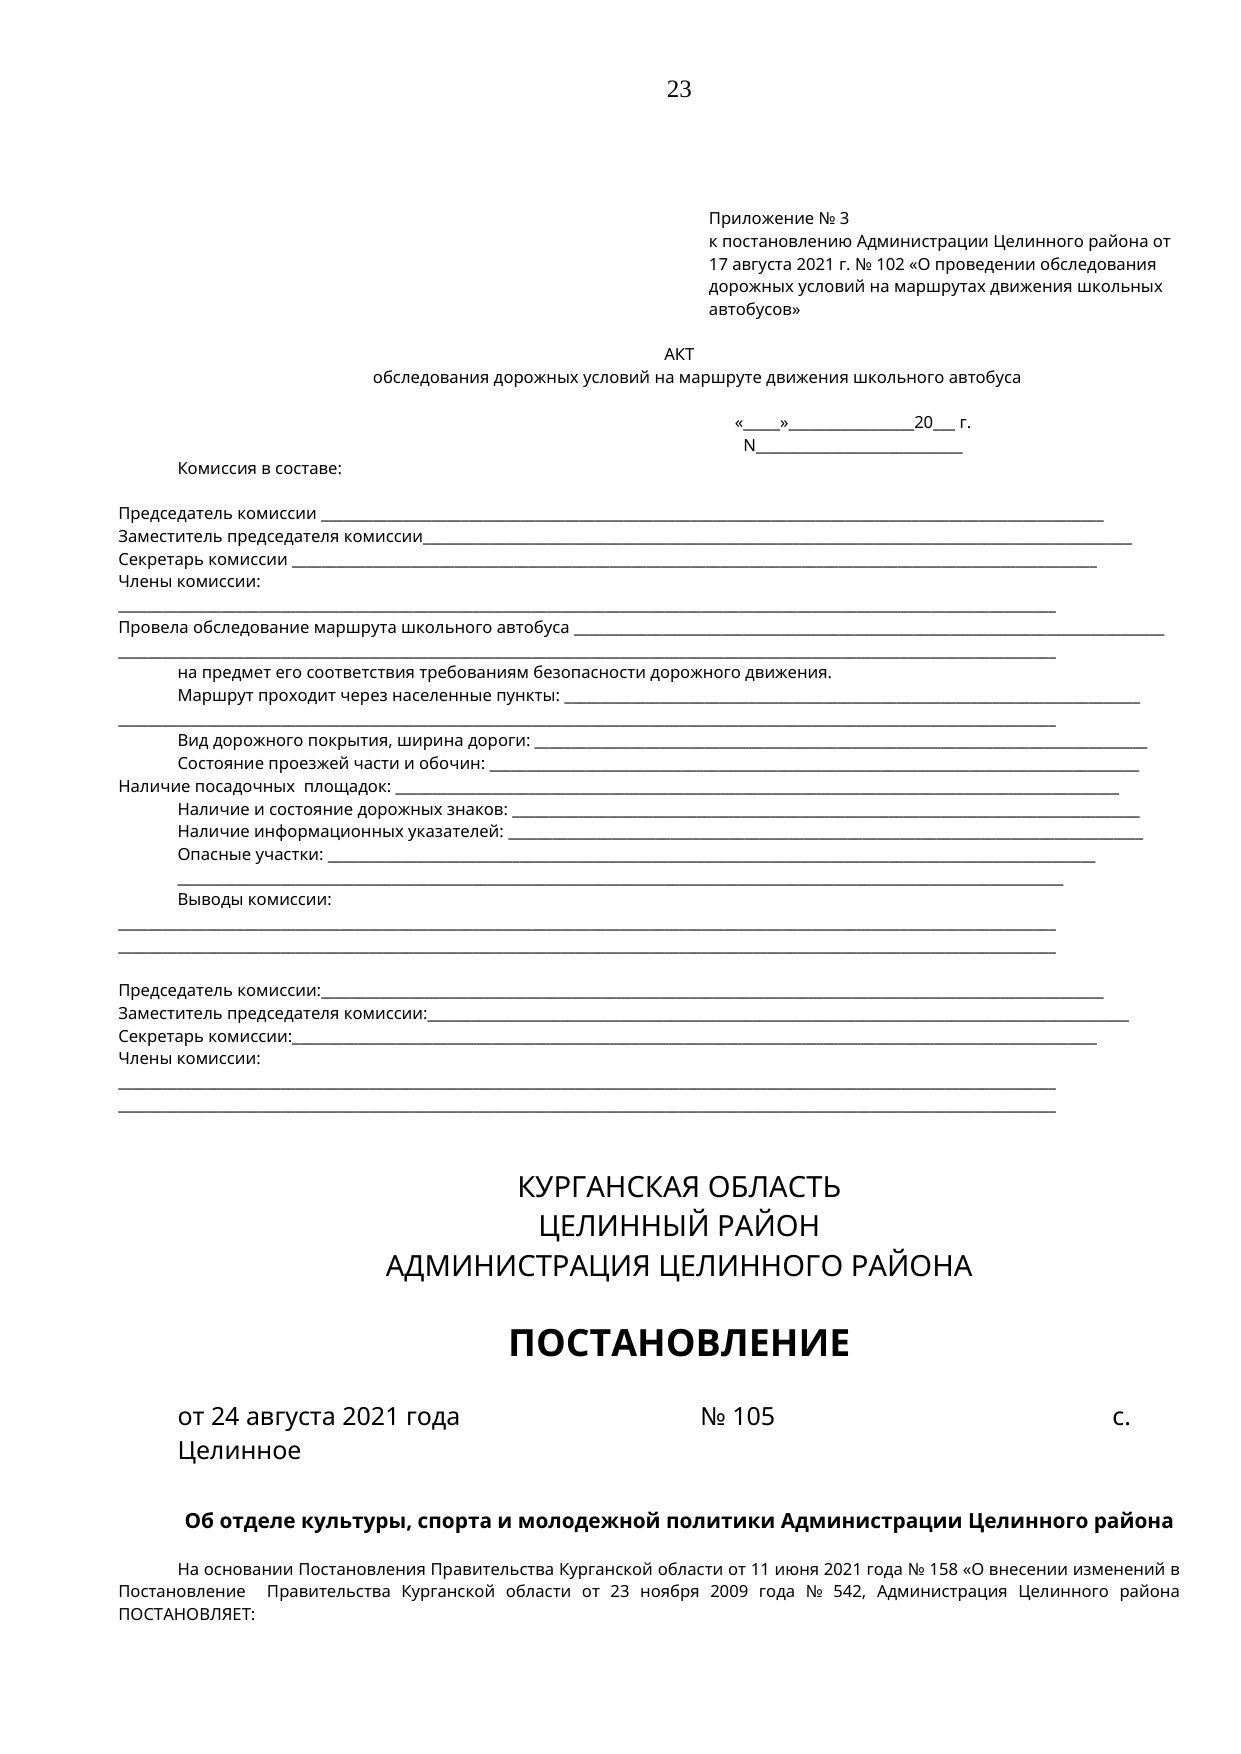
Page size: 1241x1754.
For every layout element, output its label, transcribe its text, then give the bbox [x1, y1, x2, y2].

text Опасные участки: ________________________________________________________________________________________________________ [118, 843, 1181, 865]
text Вид дорожного покрытия, ширина дороги: ___________________________________________________________________________________ [118, 729, 1181, 752]
text ________________________________________________________________________________________________________________________ [118, 865, 1181, 888]
text Приложение № 3 [709, 207, 1181, 229]
text от 24 августа 2021 года № 105 с. Целинное [177, 1398, 1181, 1467]
text ПОСТАНОВЛЕНИЕ [177, 1316, 1181, 1367]
text АКТ обследования дорожных условий на маршруте движения школьного автобуса «_____»_________________20___ г. N____________________________ [118, 343, 1181, 457]
text на предмет его соответствия требованиям безопасности дорожного движения. [118, 661, 1181, 684]
text На основании Постановления Правительства Курганской области от 11 июня 2021 года № 158 «О внесении изменений в Постановление Правительства Курганской области от 23 ноября 2009 года № 542, Администрация Целинного района постановляет: [118, 1557, 1181, 1626]
text АДМИНИСТРАЦИЯ ЦЕЛИННОГО РАЙОНА [177, 1245, 1181, 1285]
text Маршрут проходит через населенные пункты: ______________________________________________________________________________ _______________________________________________________________________________________________________________________________ [118, 684, 1181, 729]
text Наличие и состояние дорожных знаков: _____________________________________________________________________________________ [118, 797, 1181, 820]
text Выводы комиссии: _______________________________________________________________________________________________________________________________ _______________________________________________________________________________________________________________________________ Председатель комиссии:__________________________________________________________________________________________________________ Заместитель председателя комиссии:_______________________________________________________________________________________________ Секретарь комиссии:_____________________________________________________________________________________________________________ Члены комиссии: _______________________________________________________________________________________________________________________________ _______________________________________________________________________________________________________________________________ [118, 888, 1181, 1143]
text Об отделе культуры, спорта и молодежной политики Администрации Целинного района [118, 1506, 1181, 1535]
text ЦЕЛИННЫЙ РАЙОН [177, 1206, 1181, 1245]
text Наличие информационных указателей: ______________________________________________________________________________________ [118, 820, 1181, 843]
text Состояние проезжей части и обочин: ________________________________________________________________________________________ Наличие посадочных площадок: __________________________________________________________________________________________________ [118, 752, 1181, 797]
text Комиссия в составе: Председатель комиссии __________________________________________________________________________________________________________ Заместитель председателя комиссии________________________________________________________________________________________________ Секретарь комиссии _____________________________________________________________________________________________________________ Члены комиссии: _______________________________________________________________________________________________________________________________ Провела обследование маршрута школьного автобуса ________________________________________________________________________________ _______________________________________________________________________________________________________________________________ [118, 457, 1181, 661]
text КУРГАНСКАЯ ОБЛАСТЬ [177, 1166, 1181, 1206]
